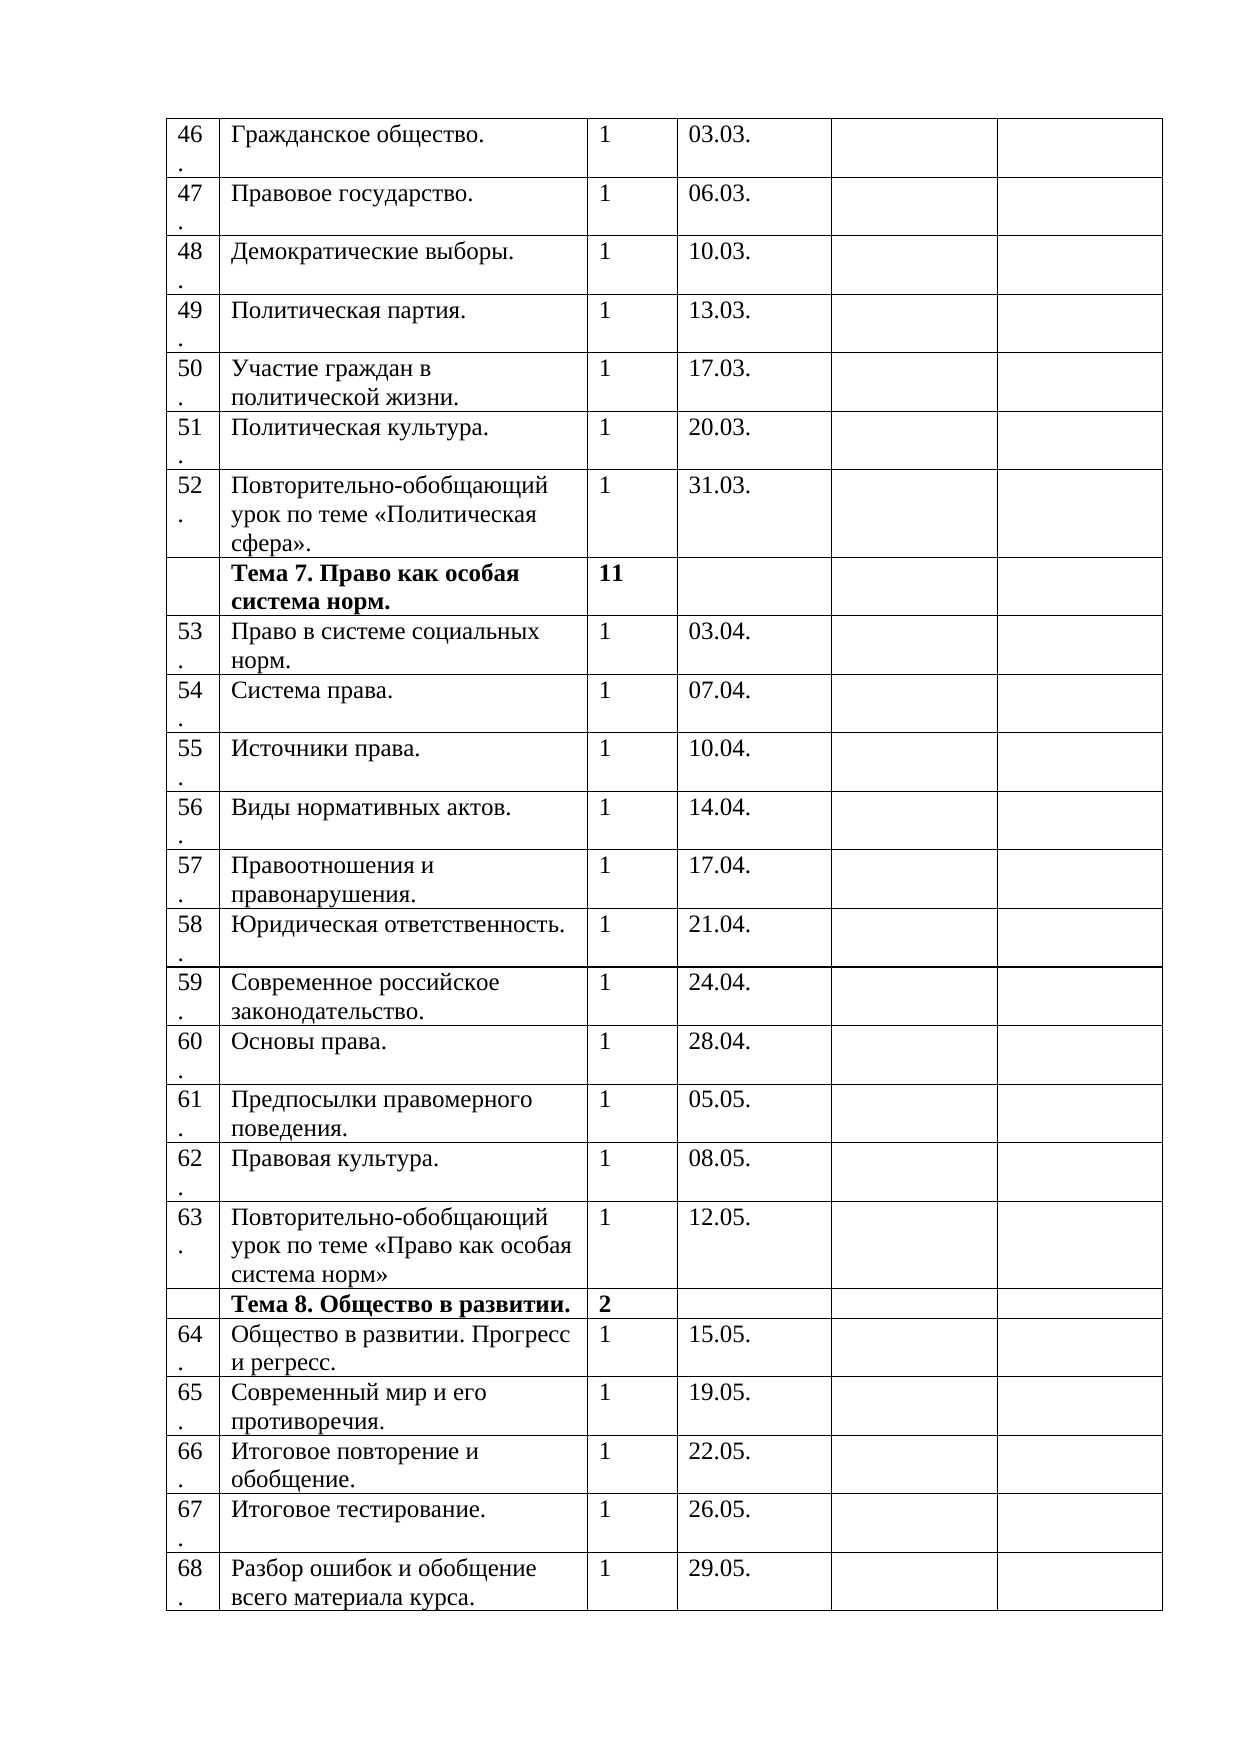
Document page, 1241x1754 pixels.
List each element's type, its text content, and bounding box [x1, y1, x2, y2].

table_cell [167, 1289, 219, 1318]
table_cell [678, 1289, 831, 1318]
table_cell 20.03. [678, 412, 831, 469]
table_cell 17.04. [678, 850, 831, 908]
table_cell [832, 236, 997, 294]
table_cell 1 [588, 1377, 677, 1435]
table_cell [832, 1436, 997, 1493]
table_cell [832, 1289, 997, 1318]
table_cell Политическая партия. [220, 295, 587, 352]
table_cell 64. [167, 1319, 219, 1376]
table_cell [998, 616, 1162, 674]
table_cell 1 [588, 1553, 677, 1610]
table_cell 47. [167, 178, 219, 235]
table_cell 62. [167, 1143, 219, 1201]
table_cell 1 [588, 792, 677, 849]
table_cell [998, 1377, 1162, 1435]
table_cell [832, 733, 997, 791]
table_cell Итоговое тестирование. [220, 1494, 587, 1552]
table_cell 59. [167, 968, 219, 1025]
table_cell 56. [167, 792, 219, 849]
table_cell [998, 1085, 1162, 1142]
table_cell 1 [588, 1202, 677, 1288]
table_cell 03.03. [678, 119, 831, 177]
table_cell 1 [588, 295, 677, 352]
table_cell Тема 8. Общество в развитии. [220, 1289, 587, 1318]
table_cell [832, 1553, 997, 1610]
table_cell 67. [167, 1494, 219, 1552]
table_cell 48. [167, 236, 219, 294]
table_cell 31.03. [678, 470, 831, 557]
table_cell [832, 412, 997, 469]
table_cell Тема 7. Право как особая система норм. [220, 558, 587, 615]
table_cell Итоговое повторение и обобщение. [220, 1436, 587, 1493]
table_cell [832, 295, 997, 352]
table_cell Право в системе социальных норм. [220, 616, 587, 674]
table_cell 11 [588, 558, 677, 615]
table_cell 10.04. [678, 733, 831, 791]
table_cell 63. [167, 1202, 219, 1288]
table_cell [832, 675, 997, 732]
table_cell 1 [588, 733, 677, 791]
table_cell [832, 968, 997, 1025]
table_cell 24.04. [678, 968, 831, 1025]
table_cell [998, 1026, 1162, 1083]
table_cell 13.03. [678, 295, 831, 352]
table_cell [998, 968, 1162, 1025]
table_cell [998, 909, 1162, 966]
table_cell 1 [588, 1319, 677, 1376]
table_cell [832, 1494, 997, 1552]
table_cell Система права. [220, 675, 587, 732]
table_cell 65. [167, 1377, 219, 1435]
table_cell 1 [588, 1085, 677, 1142]
table_cell [832, 178, 997, 235]
table_cell 29.05. [678, 1553, 831, 1610]
table_cell [832, 558, 997, 615]
table_cell [832, 1202, 997, 1288]
table_cell Современное российское законодательство. [220, 968, 587, 1025]
table_cell 08.05. [678, 1143, 831, 1201]
table_cell [998, 1319, 1162, 1376]
table_cell [998, 1143, 1162, 1201]
table_cell 15.05. [678, 1319, 831, 1376]
table_cell Правовая культура. [220, 1143, 587, 1201]
table_cell Источники права. [220, 733, 587, 791]
table_cell 55. [167, 733, 219, 791]
table_cell [832, 353, 997, 411]
table_cell 26.05. [678, 1494, 831, 1552]
table_cell [998, 1494, 1162, 1552]
table_cell 54. [167, 675, 219, 732]
table_cell 1 [588, 1494, 677, 1552]
table_cell 14.04. [678, 792, 831, 849]
table_cell Основы права. [220, 1026, 587, 1083]
table_cell 05.05. [678, 1085, 831, 1142]
table_cell 21.04. [678, 909, 831, 966]
table_cell 1 [588, 1143, 677, 1201]
table_cell 1 [588, 675, 677, 732]
table_cell [998, 733, 1162, 791]
table_cell 1 [588, 470, 677, 557]
table_cell 61. [167, 1085, 219, 1142]
table_cell 06.03. [678, 178, 831, 235]
table_cell [832, 470, 997, 557]
table_cell 1 [588, 353, 677, 411]
table_cell Предпосылки правомерного поведения. [220, 1085, 587, 1142]
table_cell 49. [167, 295, 219, 352]
table_cell [998, 1202, 1162, 1288]
table_cell 52. [167, 470, 219, 557]
table_cell 03.04. [678, 616, 831, 674]
table_cell Повторительно-обобщающий урок по теме «Право как особая система норм» [220, 1202, 587, 1288]
table_cell 1 [588, 850, 677, 908]
table_cell 66. [167, 1436, 219, 1493]
table_cell 53. [167, 616, 219, 674]
table_cell 1 [588, 909, 677, 966]
table_cell [832, 1085, 997, 1142]
table_cell 07.04. [678, 675, 831, 732]
table_cell [832, 792, 997, 849]
table_cell 1 [588, 616, 677, 674]
table_cell 1 [588, 968, 677, 1025]
table_cell Участие граждан в политической жизни. [220, 353, 587, 411]
table_cell Политическая культура. [220, 412, 587, 469]
table_cell 57. [167, 850, 219, 908]
table_cell 1 [588, 119, 677, 177]
table_cell 22.05. [678, 1436, 831, 1493]
table_cell 12.05. [678, 1202, 831, 1288]
table_cell [998, 470, 1162, 557]
table_cell 1 [588, 412, 677, 469]
table_cell [998, 558, 1162, 615]
table_cell [832, 616, 997, 674]
table_cell [998, 1436, 1162, 1493]
table_cell 1 [588, 178, 677, 235]
table_cell [678, 558, 831, 615]
table_cell [832, 1143, 997, 1201]
table_cell 68. [167, 1553, 219, 1610]
table_cell 50. [167, 353, 219, 411]
table_cell 1 [588, 236, 677, 294]
table_cell 2 [588, 1289, 677, 1318]
table_cell Разбор ошибок и обобщение всего материала курса. [220, 1553, 587, 1610]
table_cell [832, 909, 997, 966]
table_cell 60. [167, 1026, 219, 1083]
table_cell Правоотношения и правонарушения. [220, 850, 587, 908]
table_cell 58. [167, 909, 219, 966]
table_cell Правовое государство. [220, 178, 587, 235]
table_cell Общество в развитии. Прогресс и регресс. [220, 1319, 587, 1376]
table_cell 28.04. [678, 1026, 831, 1083]
table_cell [832, 1026, 997, 1083]
table_cell [998, 850, 1162, 908]
table_cell Гражданское общество. [220, 119, 587, 177]
table_cell Демократические выборы. [220, 236, 587, 294]
table_cell [998, 178, 1162, 235]
table_cell Повторительно-обобщающий урок по теме «Политическая сфера». [220, 470, 587, 557]
table_cell [832, 1319, 997, 1376]
table_cell [998, 1553, 1162, 1610]
table_cell 10.03. [678, 236, 831, 294]
table_cell [832, 119, 997, 177]
table_cell 51. [167, 412, 219, 469]
table_cell Виды нормативных актов. [220, 792, 587, 849]
table_cell [998, 412, 1162, 469]
table_cell [998, 295, 1162, 352]
table_cell 19.05. [678, 1377, 831, 1435]
table_cell 17.03. [678, 353, 831, 411]
table_cell [832, 1377, 997, 1435]
table_cell [832, 850, 997, 908]
table_cell [998, 675, 1162, 732]
table_cell [998, 1289, 1162, 1318]
table_cell 1 [588, 1026, 677, 1083]
table_cell 46. [167, 119, 219, 177]
table_cell [167, 558, 219, 615]
table_cell Современный мир и его противоречия. [220, 1377, 587, 1435]
table_cell [998, 353, 1162, 411]
table_cell [998, 792, 1162, 849]
table_cell [998, 119, 1162, 177]
table_cell Юридическая ответственность. [220, 909, 587, 966]
table_cell [998, 236, 1162, 294]
table_cell 1 [588, 1436, 677, 1493]
